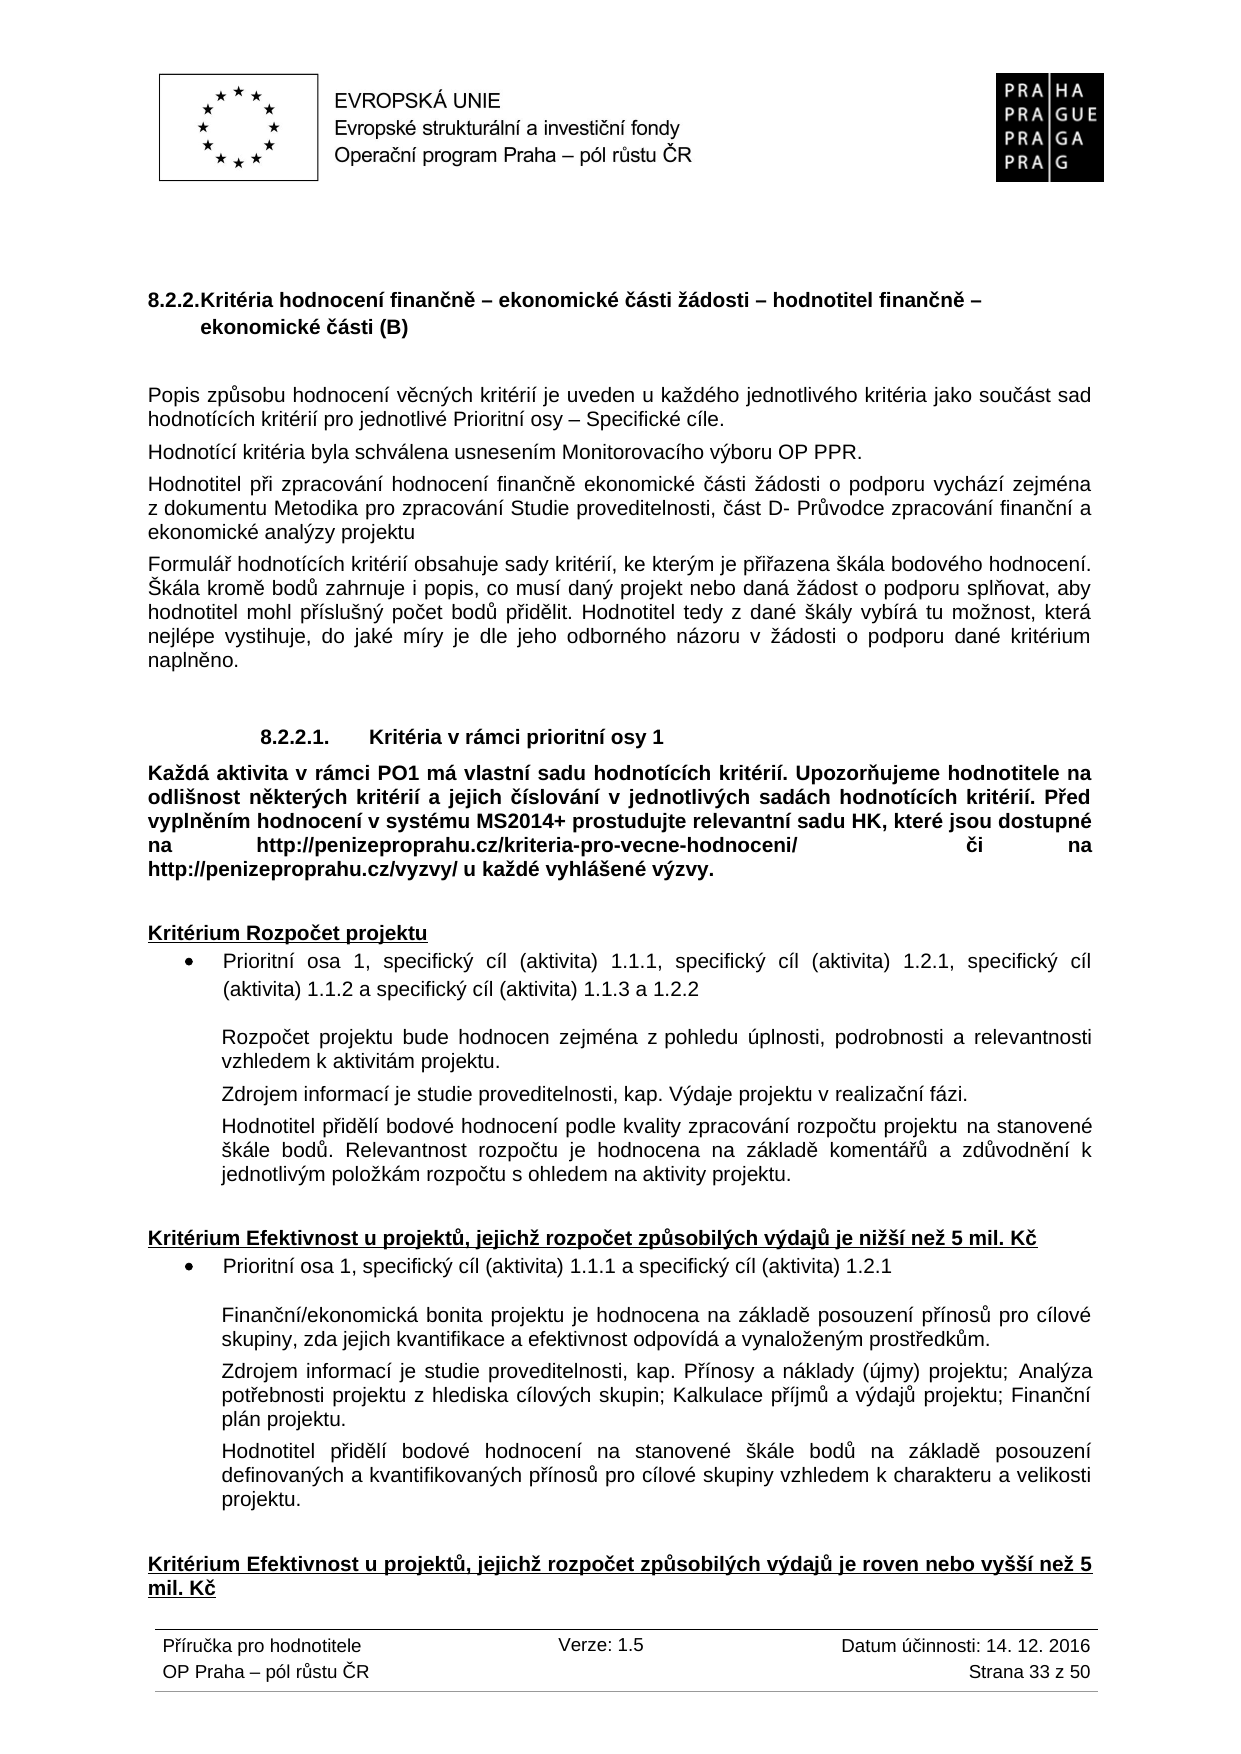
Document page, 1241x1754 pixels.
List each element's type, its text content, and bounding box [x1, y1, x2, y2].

text Kritéria hodnocení finančně – ekonomické části žádosti – hodnotitel finančně – ekonomické části (B) [148, 288, 1093, 339]
text Každá aktivita v rámci PO1 má vlastní sadu hodnotících kritérií. Upozorňujeme hodnotitele na odlišnost některých kritérií a jejich číslování v jednotlivých sadách hodnotících kritérií. Před vyplněním hodnocení v systému MS2014+ prostudujte relevantní sadu HK, které jsou dostupné na http://penizeproprahu.cz/kriteria-pro-vecne-hodnoceni/ či na http://penizeproprahu.cz/vyzvy/ u každé vyhlášené výzvy. [148, 761, 1093, 881]
text Formulář hodnotících kritérií obsahuje sady kritérií, ke kterým je přiřazena škála bodového hodnocení. Škála kromě bodů zahrnuje i popis, co musí daný projekt nebo daná žádost o podporu splňovat, aby hodnotitel mohl příslušný počet bodů přidělit. Hodnotitel tedy z dané škály vybírá tu možnost, která nejlépe vystihuje, do jaké míry je dle jeho odborného názoru v žádosti o podporu dané kritérium naplněno. [148, 552, 1093, 672]
text Hodnotitel přidělí bodové hodnocení podle kvality zpracování rozpočtu projektu na stanovené škále bodů. Relevantnost rozpočtu je hodnocena na základě komentářů a zdůvodnění k jednotlivým položkám rozpočtu s ohledem na aktivity projektu. [221, 1114, 1093, 1186]
text Rozpočet projektu bude hodnocen zejména z pohledu úplnosti, podrobnosti a relevantnosti vzhledem k aktivitám projektu. [221, 1025, 1093, 1073]
text Kritérium Efektivnost u projektů, jejichž rozpočet způsobilých výdajů je roven nebo vyšší než 5 mil. Kč [148, 1574, 1093, 1600]
text Hodnotitel při zpracování hodnocení finančně ekonomické části žádosti o podporu vychází zejména z dokumentu Metodika pro zpracování Studie proveditelnosti, část D- Průvodce zpracování finanční a ekonomické analýzy projektu [148, 472, 1093, 544]
text Kritérium Rozpočet projektu [148, 921, 1093, 945]
picture [158, 73, 696, 182]
list Prioritní osa 1, specifický cíl (aktivita) 1.1.1, specifický cíl (aktivita) 1.2.1, specifický cíl (aktivita) 1.1.2 a specifický cíl (aktivita) 1.1.3 a 1.2.2 [185, 949, 1093, 1001]
text Kritérium Efektivnost u projektů, jejichž rozpočet způsobilých výdajů je roven nebo vyšší než 5 mil. Kč [148, 1552, 1093, 1573]
text Hodnotící kritéria byla schválena usnesením Monitorovacího výboru OP PPR. [148, 439, 1093, 463]
picture [996, 73, 1104, 182]
text Finanční/ekonomická bonita projektu je hodnocena na základě posouzení přínosů pro cílové skupiny, zda jejich kvantifikace a efektivnost odpovídá a vynaloženým prostředkům. [221, 1303, 1093, 1351]
text Zdrojem informací je studie proveditelnosti, kap. Výdaje projektu v realizační fázi. [221, 1081, 1093, 1105]
list Prioritní osa 1, specifický cíl (aktivita) 1.1.1 a specifický cíl (aktivita) 1.2.1 [185, 1254, 1093, 1278]
text Zdrojem informací je studie proveditelnosti, kap. Přínosy a náklady (újmy) projektu; Analýza potřebnosti projektu z hlediska cílových skupin; Kalkulace příjmů a výdajů projektu; Finanční plán projektu. [221, 1359, 1093, 1431]
text Kritérium Efektivnost u projektů, jejichž rozpočet způsobilých výdajů je nižší než 5 mil. Kč [148, 1226, 1093, 1250]
text Popis způsobu hodnocení věcných kritérií je uveden u každého jednotlivého kritéria jako součást sad hodnotících kritérií pro jednotlivé Prioritní osy – Specifické cíle. [148, 383, 1093, 431]
text Hodnotitel přidělí bodové hodnocení na stanovené škále bodů na základě posouzení definovaných a kvantifikovaných přínosů pro cílové skupiny vzhledem k charakteru a velikosti projektu. [221, 1439, 1093, 1511]
list Kritéria v rámci prioritní osy 1 [260, 725, 1093, 749]
